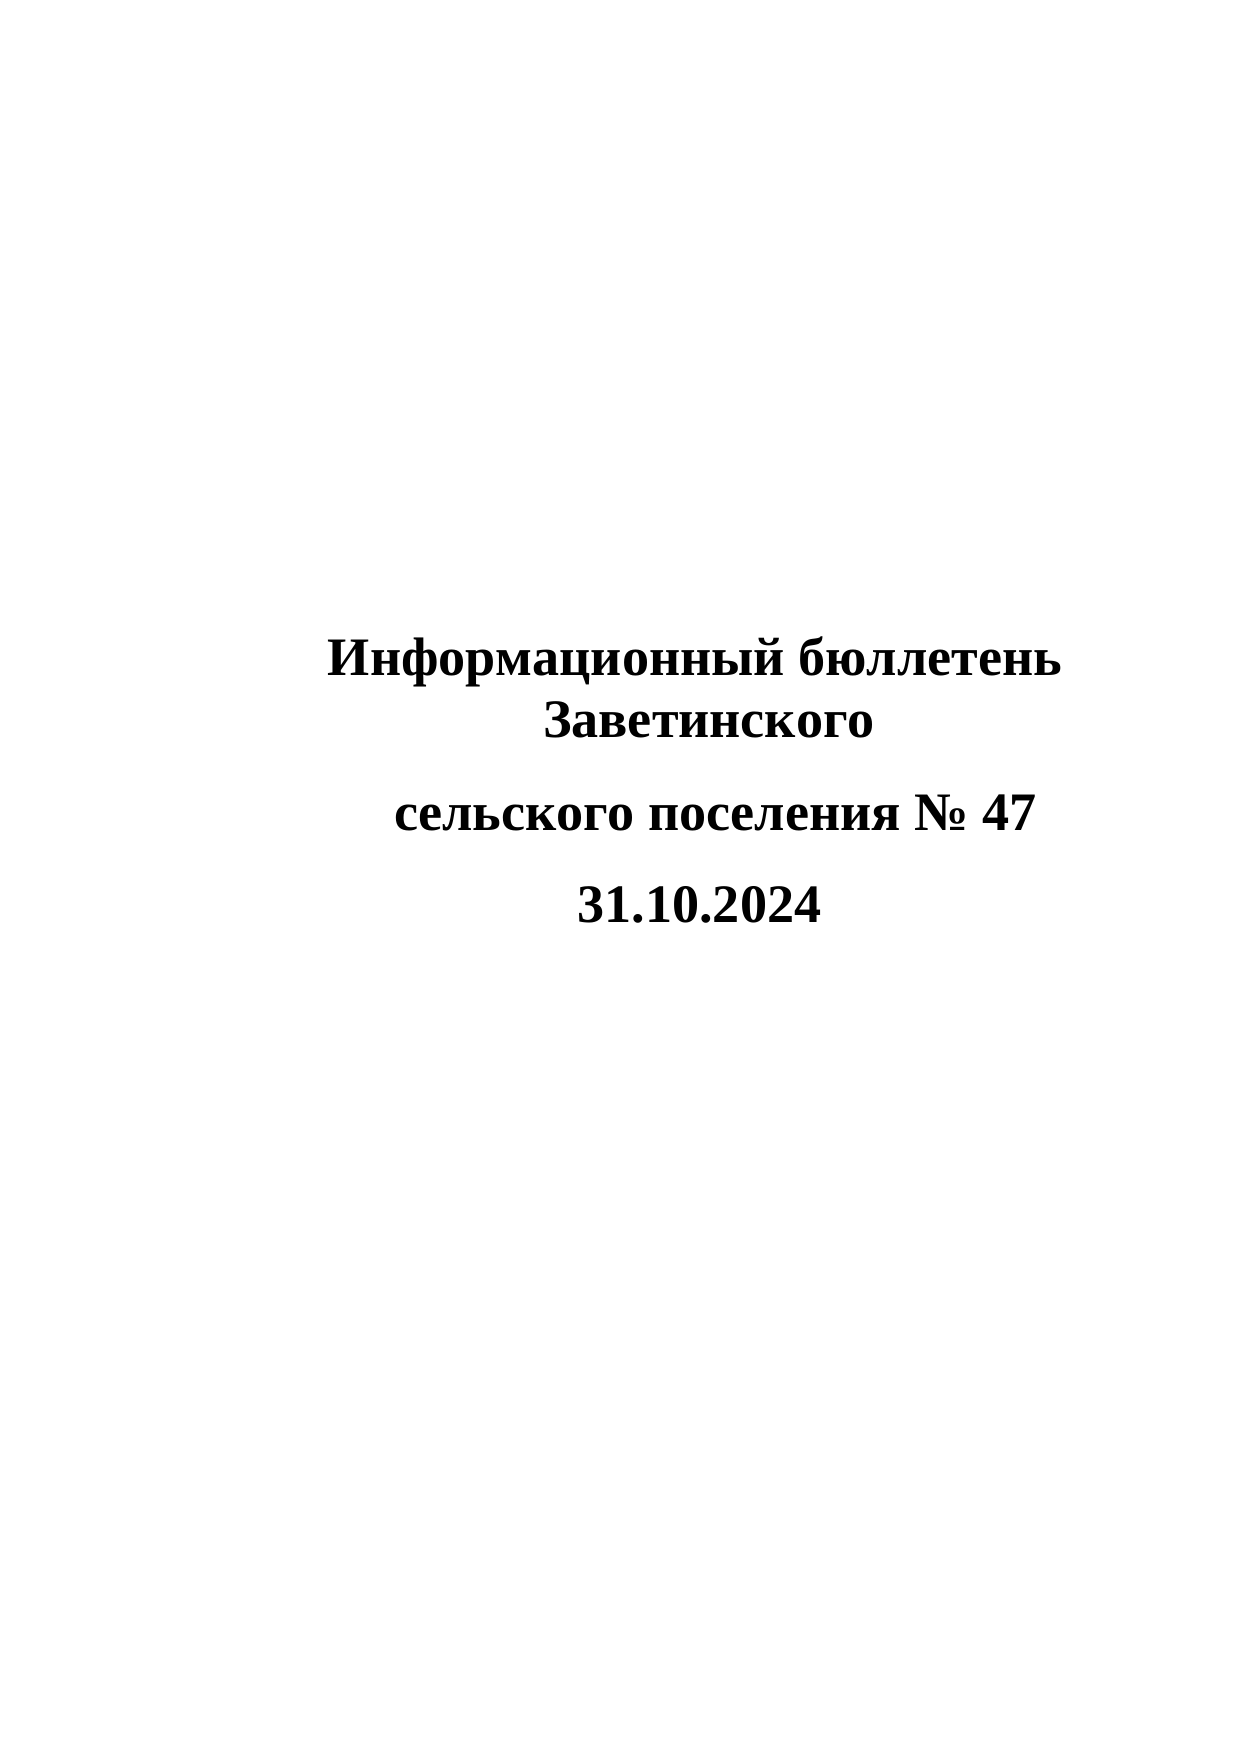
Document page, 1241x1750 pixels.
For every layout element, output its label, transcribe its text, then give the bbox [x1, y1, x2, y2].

text Заветинского [177, 687, 1181, 750]
text сельского поселения № 47 [177, 780, 1181, 842]
text Информационный бюллетень [177, 625, 1181, 687]
text 31.10.2024 [177, 872, 1181, 934]
